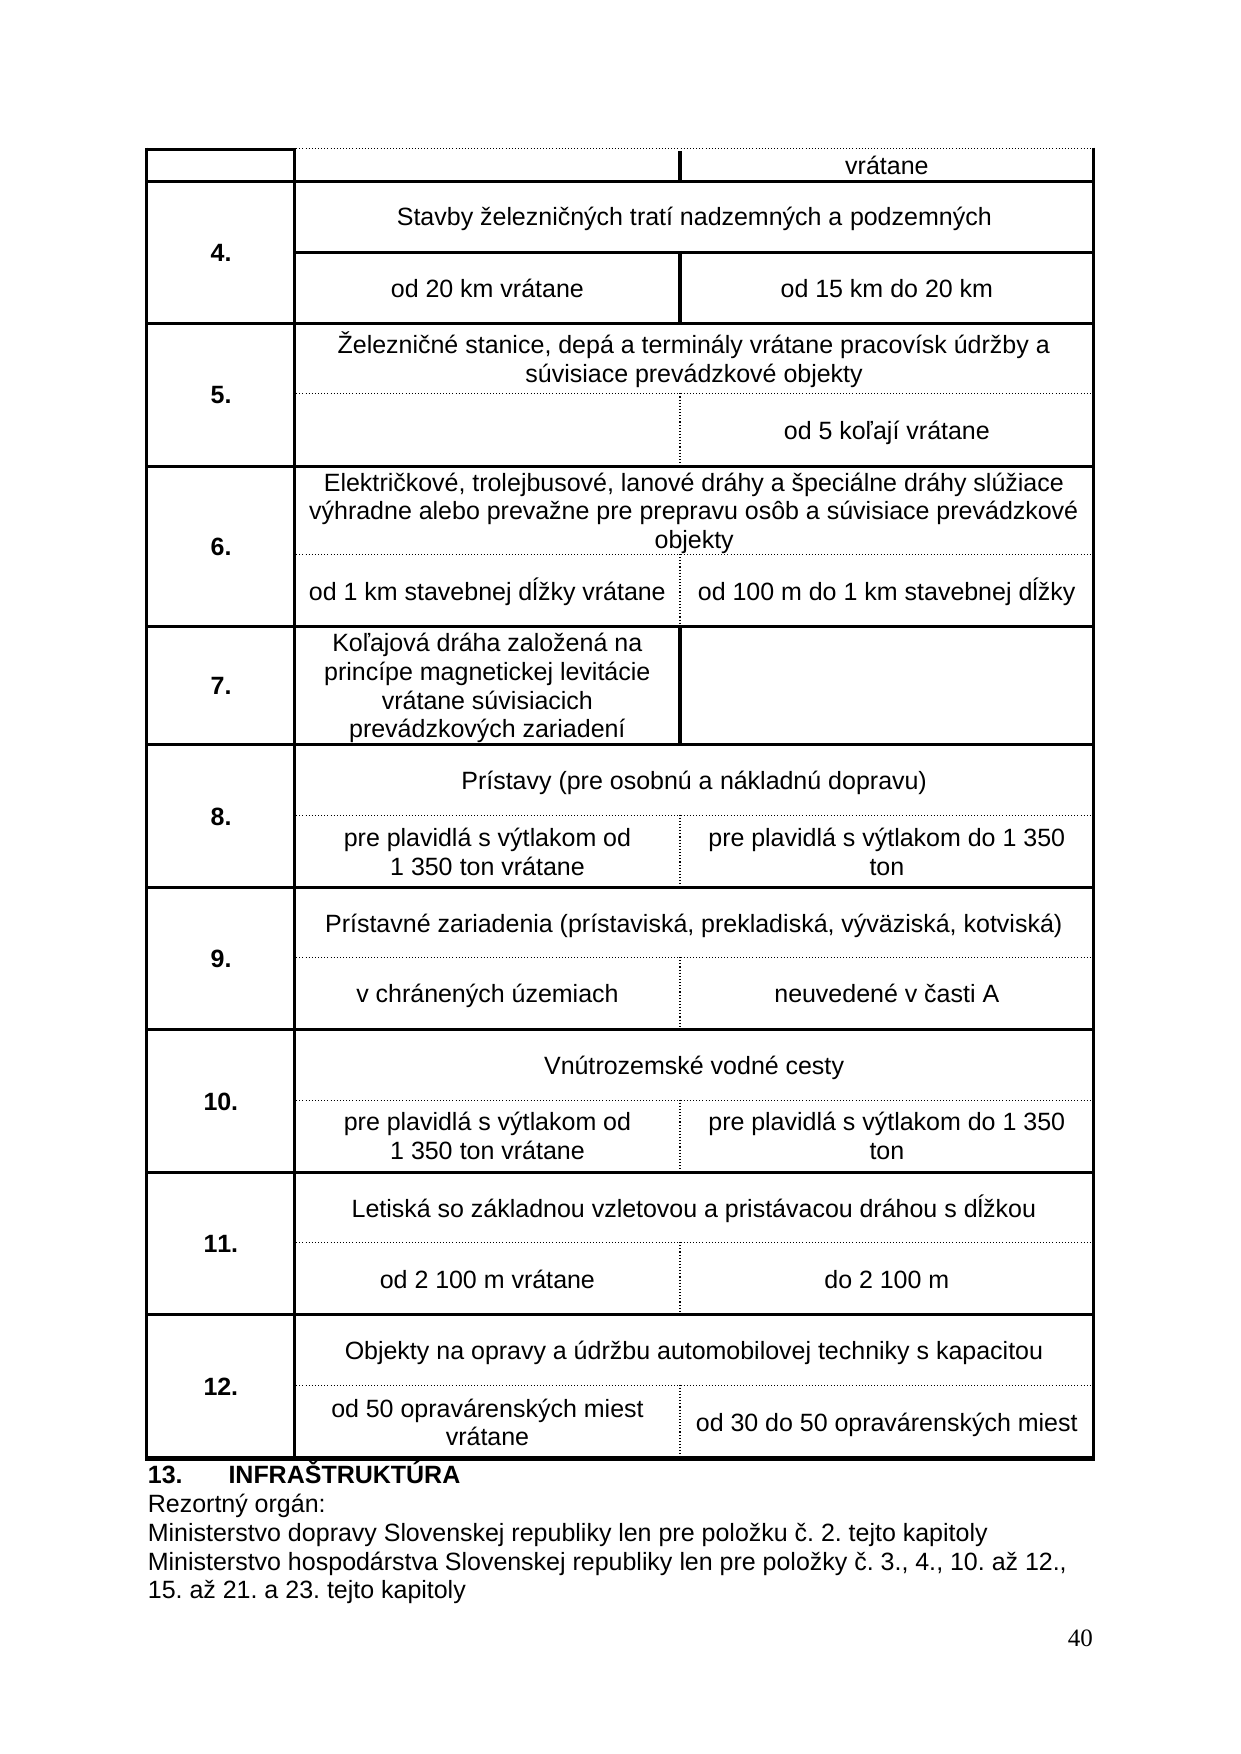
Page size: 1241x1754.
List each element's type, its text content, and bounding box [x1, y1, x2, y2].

table_cell 4. [148, 183, 293, 322]
table_cell Letiská so základnou vzletovou a pristávacou dráhou s dĺžkou [296, 1174, 1092, 1242]
table_cell od 50 opravárenských miest vrátane [296, 1385, 680, 1456]
text Ministerstvo dopravy Slovenskej republiky len pre položku č. 2. tejto kapitoly [148, 1518, 1093, 1547]
table_cell od 100 m do 1 km stavebnej dĺžky [680, 554, 1092, 625]
table_cell do 2 100 m [680, 1242, 1092, 1313]
table_cell Prístavy (pre osobnú a nákladnú dopravu) [296, 746, 1092, 814]
table_cell 3. [148, 151, 293, 179]
table_cell 12. [148, 1316, 293, 1456]
table_cell 5. [148, 325, 293, 464]
table_cell Koľajová dráha založená na princípe magnetickej levitácie vrátane súvisiacich prevádzkových zariadení [296, 628, 678, 743]
table_cell od 2 100 m vrátane [296, 1242, 680, 1313]
table_cell v chránených územiach [296, 957, 680, 1028]
table_cell od 1 km stavebnej dĺžky vrátane [296, 554, 680, 625]
table_cell [296, 393, 680, 464]
table_cell pre plavidlá s výtlakom do 1 350 ton [680, 815, 1092, 886]
table_cell pre plavidlá s výtlakom od 1 350 ton vrátane [296, 815, 680, 886]
table_cell pre plavidlá s výtlakom od 1 350 ton vrátane [296, 1100, 680, 1171]
table_cell od 20 km vrátane [296, 254, 678, 322]
table_cell Železničné stanice, depá a terminály vrátane pracovísk údržby a súvisiace prevádzkové objekty [296, 325, 1092, 393]
table_cell 10. [148, 1031, 293, 1171]
table_cell 9. [148, 889, 293, 1028]
table_cell Vnútrozemské vodné cesty [296, 1031, 1092, 1099]
table_cell 8. [148, 746, 293, 886]
table_cell Stavby železničných tratí nadzemných a podzemných [296, 183, 1092, 251]
table_cell neuvedené v časti A [680, 957, 1092, 1028]
table_cell [682, 628, 1092, 743]
text Rezortný orgán: [148, 1489, 1093, 1518]
table_cell od 15 km do 20 km [682, 254, 1092, 322]
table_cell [680, 148, 1092, 179]
table_cell 11. [148, 1174, 293, 1313]
list INFRAŠTRUKTÚRA [148, 1461, 1093, 1489]
text Ministerstvo hospodárstva Slovenskej republiky len pre položky č. 3., 4., 10. až 12., 15. až 21. a 23. tejto kapitoly [148, 1547, 1093, 1604]
table_cell od 5 koľají vrátane [680, 393, 1092, 464]
table_cell od 30 do 50 opravárenských miest [680, 1385, 1092, 1456]
table_cell pre plavidlá s výtlakom do 1 350 ton [680, 1100, 1092, 1171]
table_cell Električkové, trolejbusové, lanové dráhy a špeciálne dráhy slúžiace výhradne alebo prevažne pre prepravu osôb a súvisiace prevádzkové objekty [296, 468, 1092, 554]
table_cell 7. [148, 628, 293, 743]
table_cell Prístavné zariadenia (prístaviská, prekladiská, výväziská, kotviská) [296, 889, 1092, 957]
table_cell Objekty na opravy a údržbu automobilovej techniky s kapacitou [296, 1316, 1092, 1384]
table_cell [296, 148, 680, 179]
table_cell 6. [148, 468, 293, 625]
